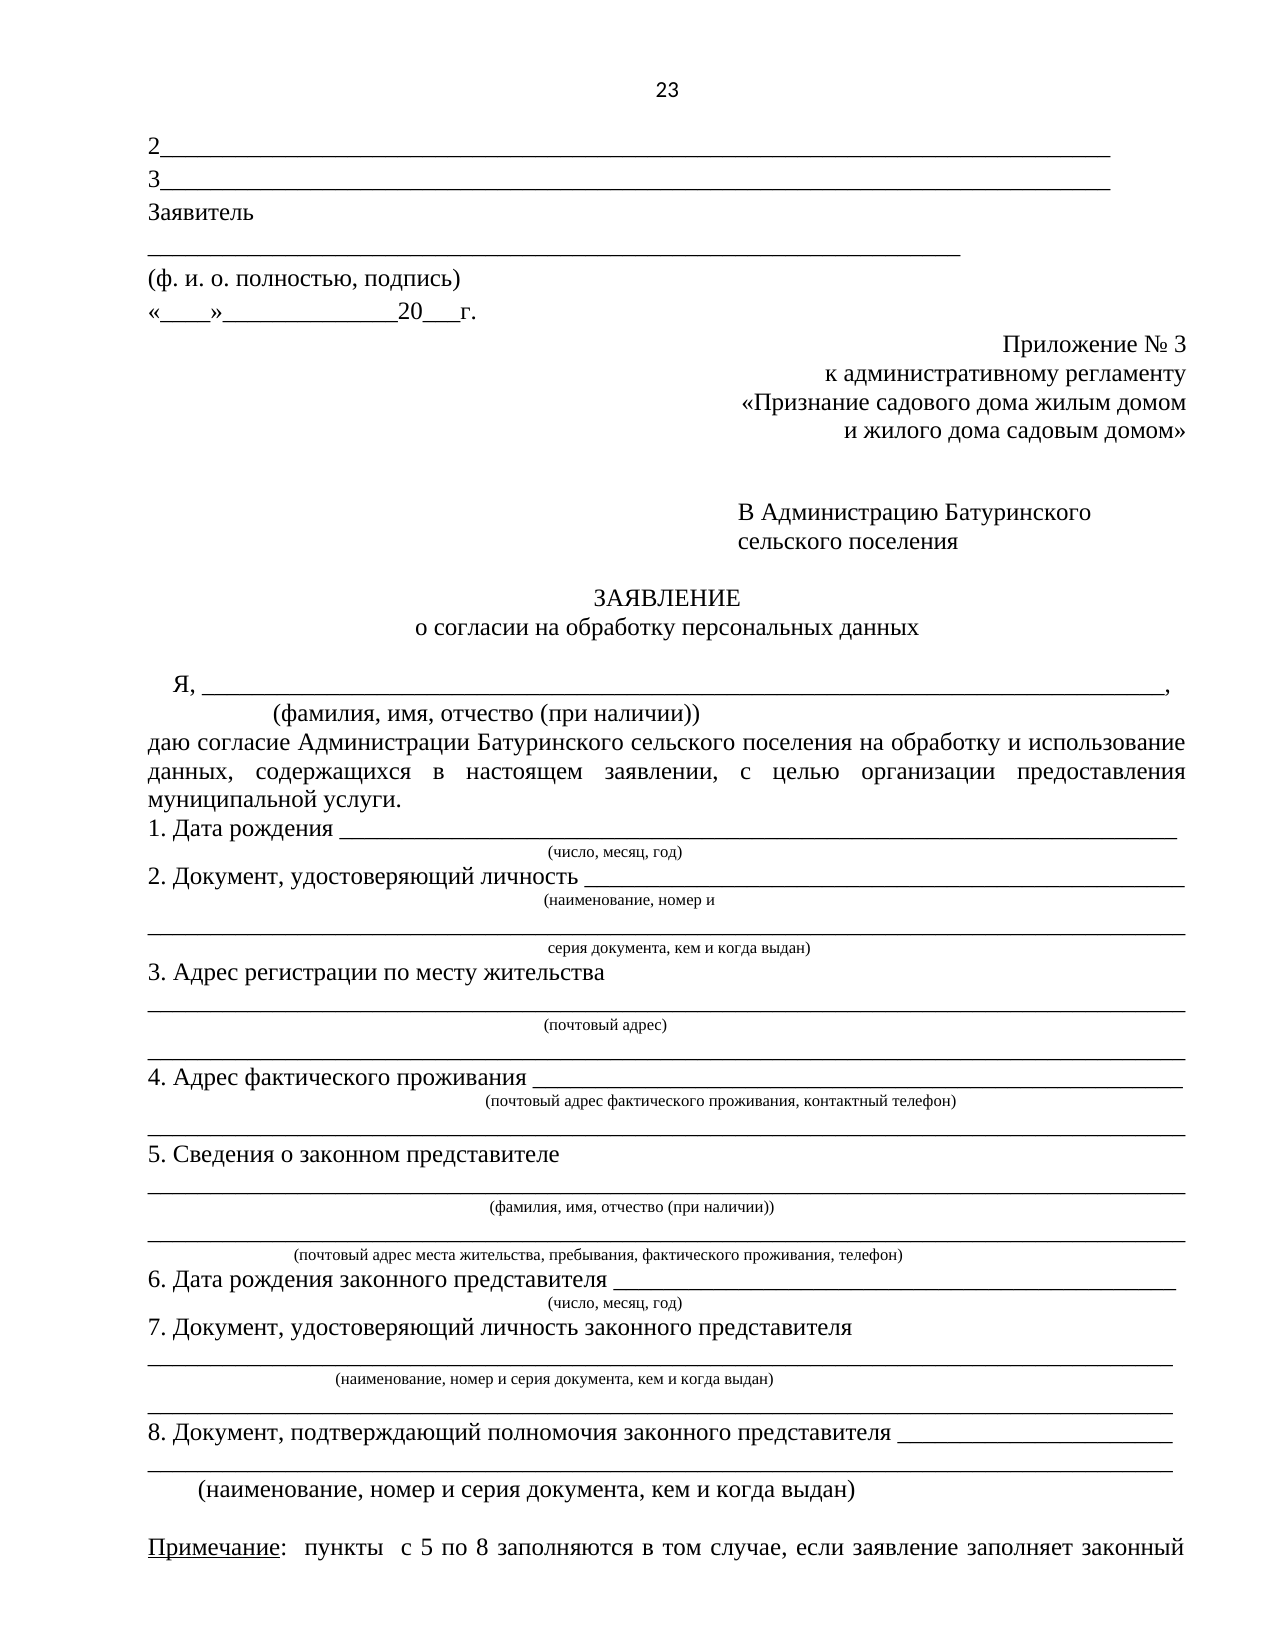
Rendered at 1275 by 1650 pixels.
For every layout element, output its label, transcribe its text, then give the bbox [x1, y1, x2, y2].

text Заявитель [148, 197, 1186, 226]
text (фамилия, имя, отчество (при наличии)) [148, 1197, 1186, 1216]
text ___________________________________________________________________________________ [148, 986, 1186, 1014]
text 2. Документ, удостоверяющий личность ________________________________________________ [148, 861, 1186, 890]
text 4. Адрес фактического проживания ____________________________________________________ [148, 1062, 1186, 1091]
text 2____________________________________________________________________________ [148, 131, 1186, 160]
text «____»______________20___г. [148, 296, 1186, 325]
text ___________________________________________________________________________________ [148, 1034, 1186, 1062]
text 3____________________________________________________________________________ [148, 164, 1186, 193]
text «Признание садового дома жилым домом [148, 387, 1186, 415]
text ___________________________________________________________________________________ [148, 1110, 1186, 1139]
text сельского поселения [738, 526, 1186, 554]
text 1. Дата рождения ___________________________________________________________________ [148, 813, 1186, 842]
text 3. Адрес регистрации по месту жительства [148, 957, 1186, 986]
text (почтовый адрес) [148, 1014, 1186, 1034]
text ___________________________________________________________________________________ [148, 909, 1186, 938]
text (число, месяц, год) [148, 842, 1186, 861]
text и жилого дома садовым домом» [148, 415, 1186, 444]
text (фамилия, имя, отчество (при наличии)) [148, 698, 1186, 727]
text __________________________________________________________________________________ [148, 1388, 1186, 1417]
text __________________________________________________________________________________ [148, 1340, 1186, 1369]
text (почтовый адрес места жительства, пребывания, фактического проживания, телефон) [148, 1244, 1186, 1264]
text о согласии на обработку персональных данных [148, 612, 1186, 641]
text 5. Сведения о законном представителе [148, 1139, 1186, 1168]
text ___________________________________________________________________________________ [148, 1216, 1186, 1244]
text к административному регламенту [148, 358, 1186, 387]
text _________________________________________________________________ [148, 230, 1186, 259]
text Я, _____________________________________________________________________________, [148, 669, 1186, 698]
text Приложение № 3 [148, 329, 1186, 358]
text 6. Дата рождения законного представителя _____________________________________________ [148, 1264, 1186, 1292]
text даю согласие Администрации Батуринского сельского поселения на обработку и использование данных, содержащихся в настоящем заявлении, с целью организации предоставления муниципальной услуги. [148, 727, 1186, 813]
text (наименование, номер и серия документа, кем и когда выдан) [148, 1474, 1186, 1503]
text 7. Документ, удостоверяющий личность законного представителя [148, 1312, 1186, 1340]
text (число, месяц, год) [148, 1292, 1186, 1312]
text 8. Документ, подтверждающий полномочия законного представителя ______________________ [148, 1417, 1186, 1446]
text В Администрацию Батуринского [738, 497, 1186, 526]
text ЗАЯВЛЕНИЕ [148, 583, 1186, 612]
text (ф. и. о. полностью, подпись) [148, 263, 1186, 292]
text (почтовый адрес фактического проживания, контактный телефон) [148, 1091, 1186, 1110]
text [148, 1532, 1186, 1561]
text __________________________________________________________________________________ [148, 1446, 1186, 1474]
text серия документа, кем и когда выдан) [148, 938, 1186, 957]
text (наименование, номер и серия документа, кем и когда выдан) [148, 1369, 1186, 1388]
text (наименование, номер и [148, 890, 1186, 909]
text ___________________________________________________________________________________ [148, 1168, 1186, 1197]
